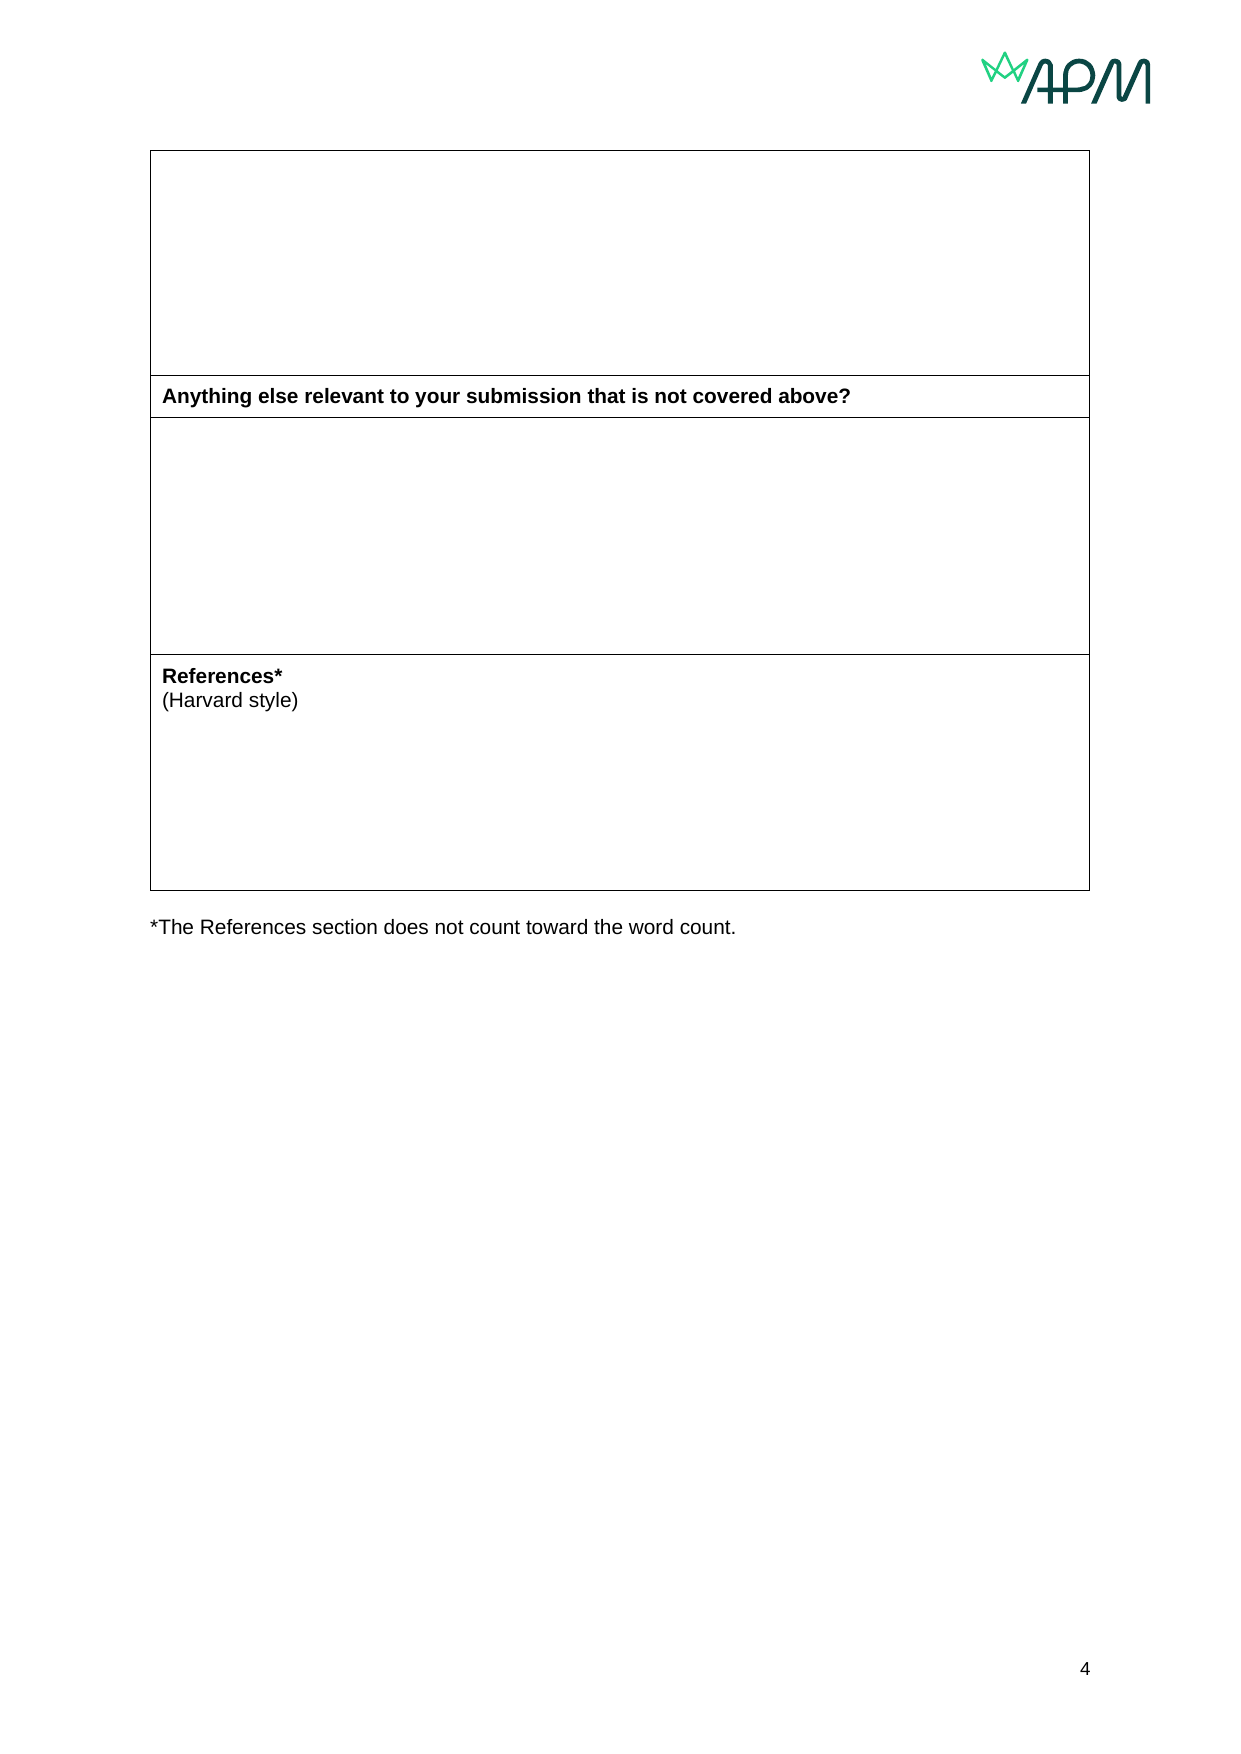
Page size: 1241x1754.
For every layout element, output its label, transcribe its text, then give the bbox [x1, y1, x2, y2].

table_cell References* (Harvard style) [151, 655, 1089, 890]
table_cell Anything else relevant to your submission that is not covered above? [151, 376, 1089, 417]
text *The References section does not count toward the word count. [150, 915, 1090, 939]
table_cell [151, 418, 1089, 653]
table_cell [151, 151, 1089, 374]
